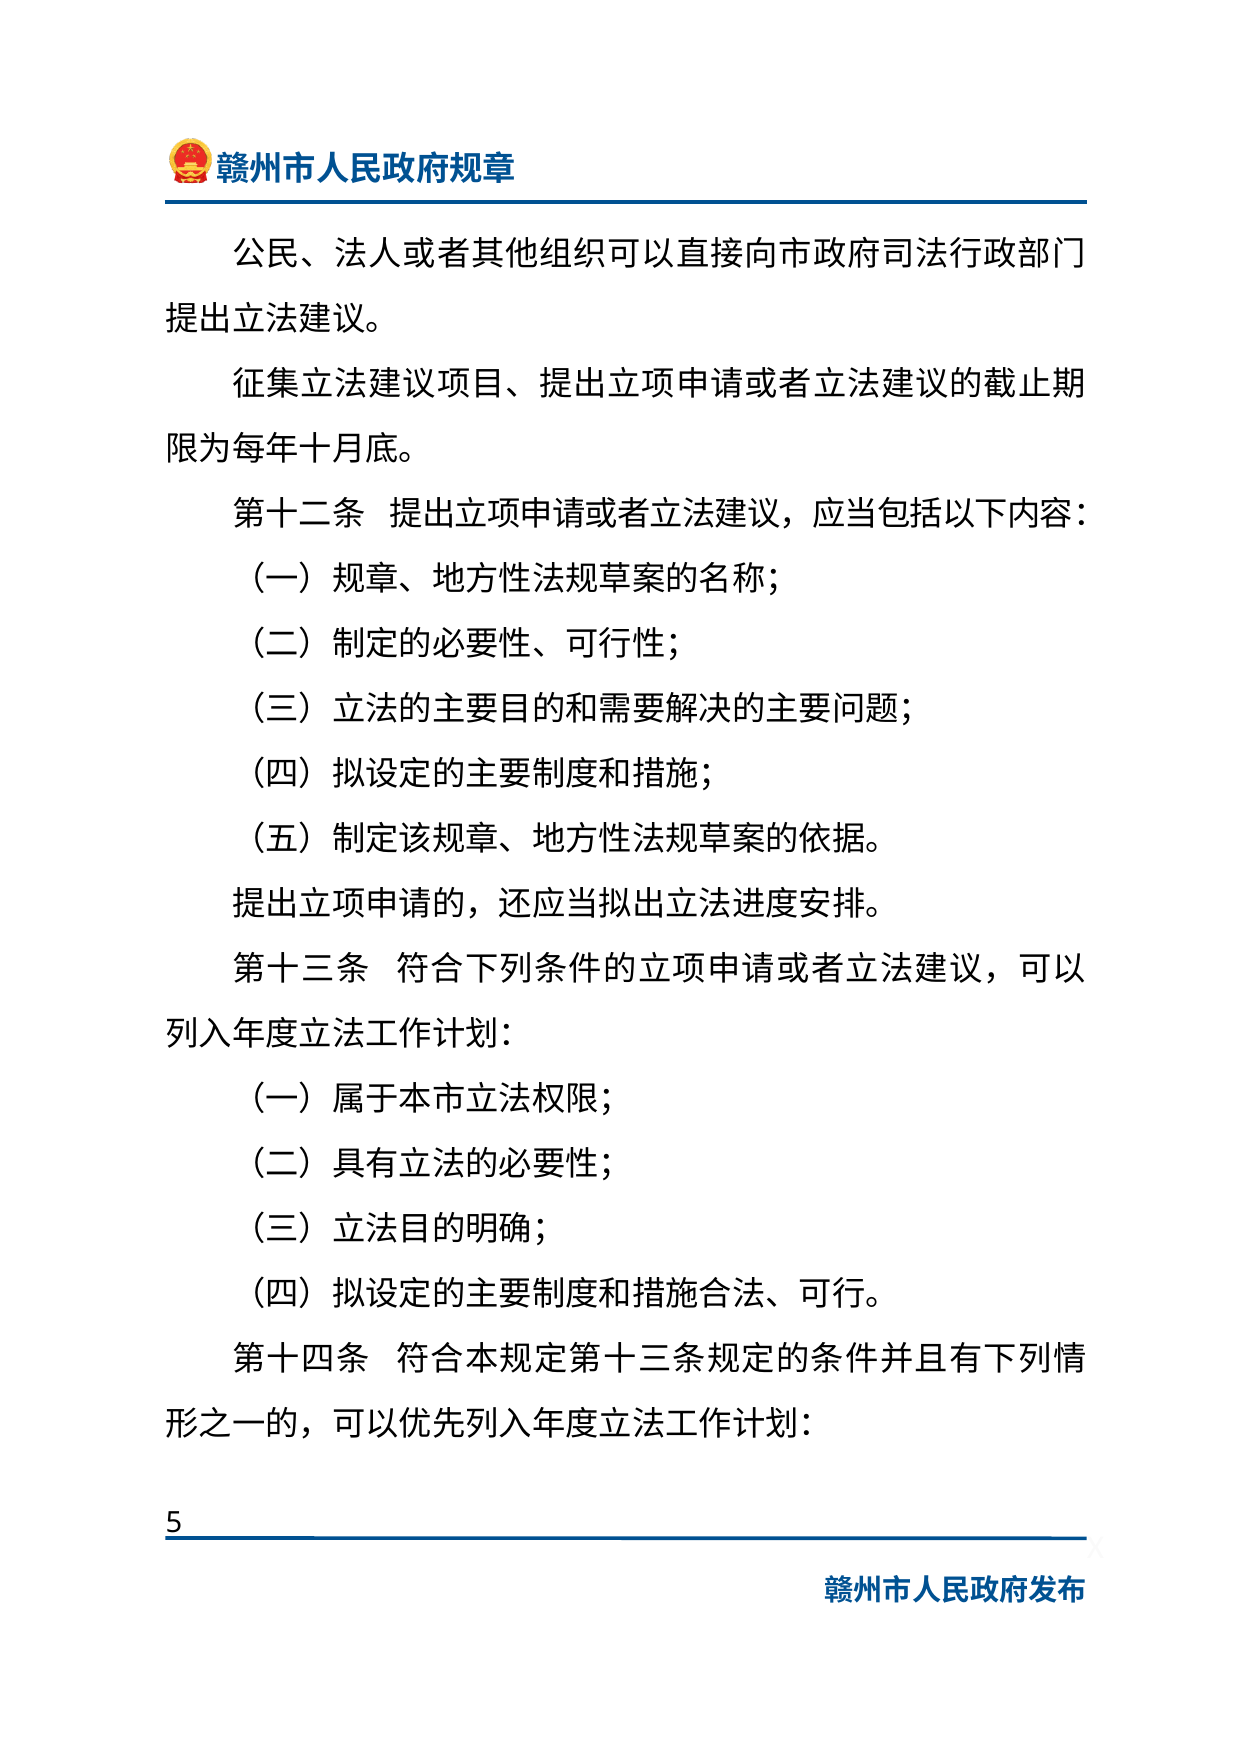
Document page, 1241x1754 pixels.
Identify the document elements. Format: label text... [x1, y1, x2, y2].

text （四）拟设定的主要制度和措施； [165, 739, 1087, 804]
text （二）制定的必要性、可行性； [165, 609, 1087, 674]
text 公民、法人或者其他组织可以直接向市政府司法行政部门提出立法建议。 [165, 219, 1087, 349]
picture [165, 136, 216, 187]
text （二）具有立法的必要性； [165, 1129, 1087, 1194]
text （五）制定该规章、地方性法规草案的依据。 [165, 804, 1087, 869]
text （三）立法目的明确； [165, 1194, 1087, 1259]
text （一）属于本市立法权限； [165, 1064, 1087, 1129]
text 提出立项申请的，还应当拟出立法进度安排。 [165, 869, 1087, 934]
text 第十二条 提出立项申请或者立法建议，应当包括以下内容： [165, 479, 1087, 544]
text （一）规章、地方性法规草案的名称； [165, 544, 1087, 609]
text 第十三条 符合下列条件的立项申请或者立法建议，可以列入年度立法工作计划： [165, 934, 1087, 1064]
text （三）立法的主要目的和需要解决的主要问题； [165, 674, 1087, 739]
text 第十四条 符合本规定第十三条规定的条件并且有下列情形之一的，可以优先列入年度立法工作计划： [165, 1324, 1087, 1454]
text 征集立法建议项目、提出立项申请或者立法建议的截止期限为每年十月底。 [165, 349, 1087, 479]
text （四）拟设定的主要制度和措施合法、可行。 [165, 1259, 1087, 1324]
